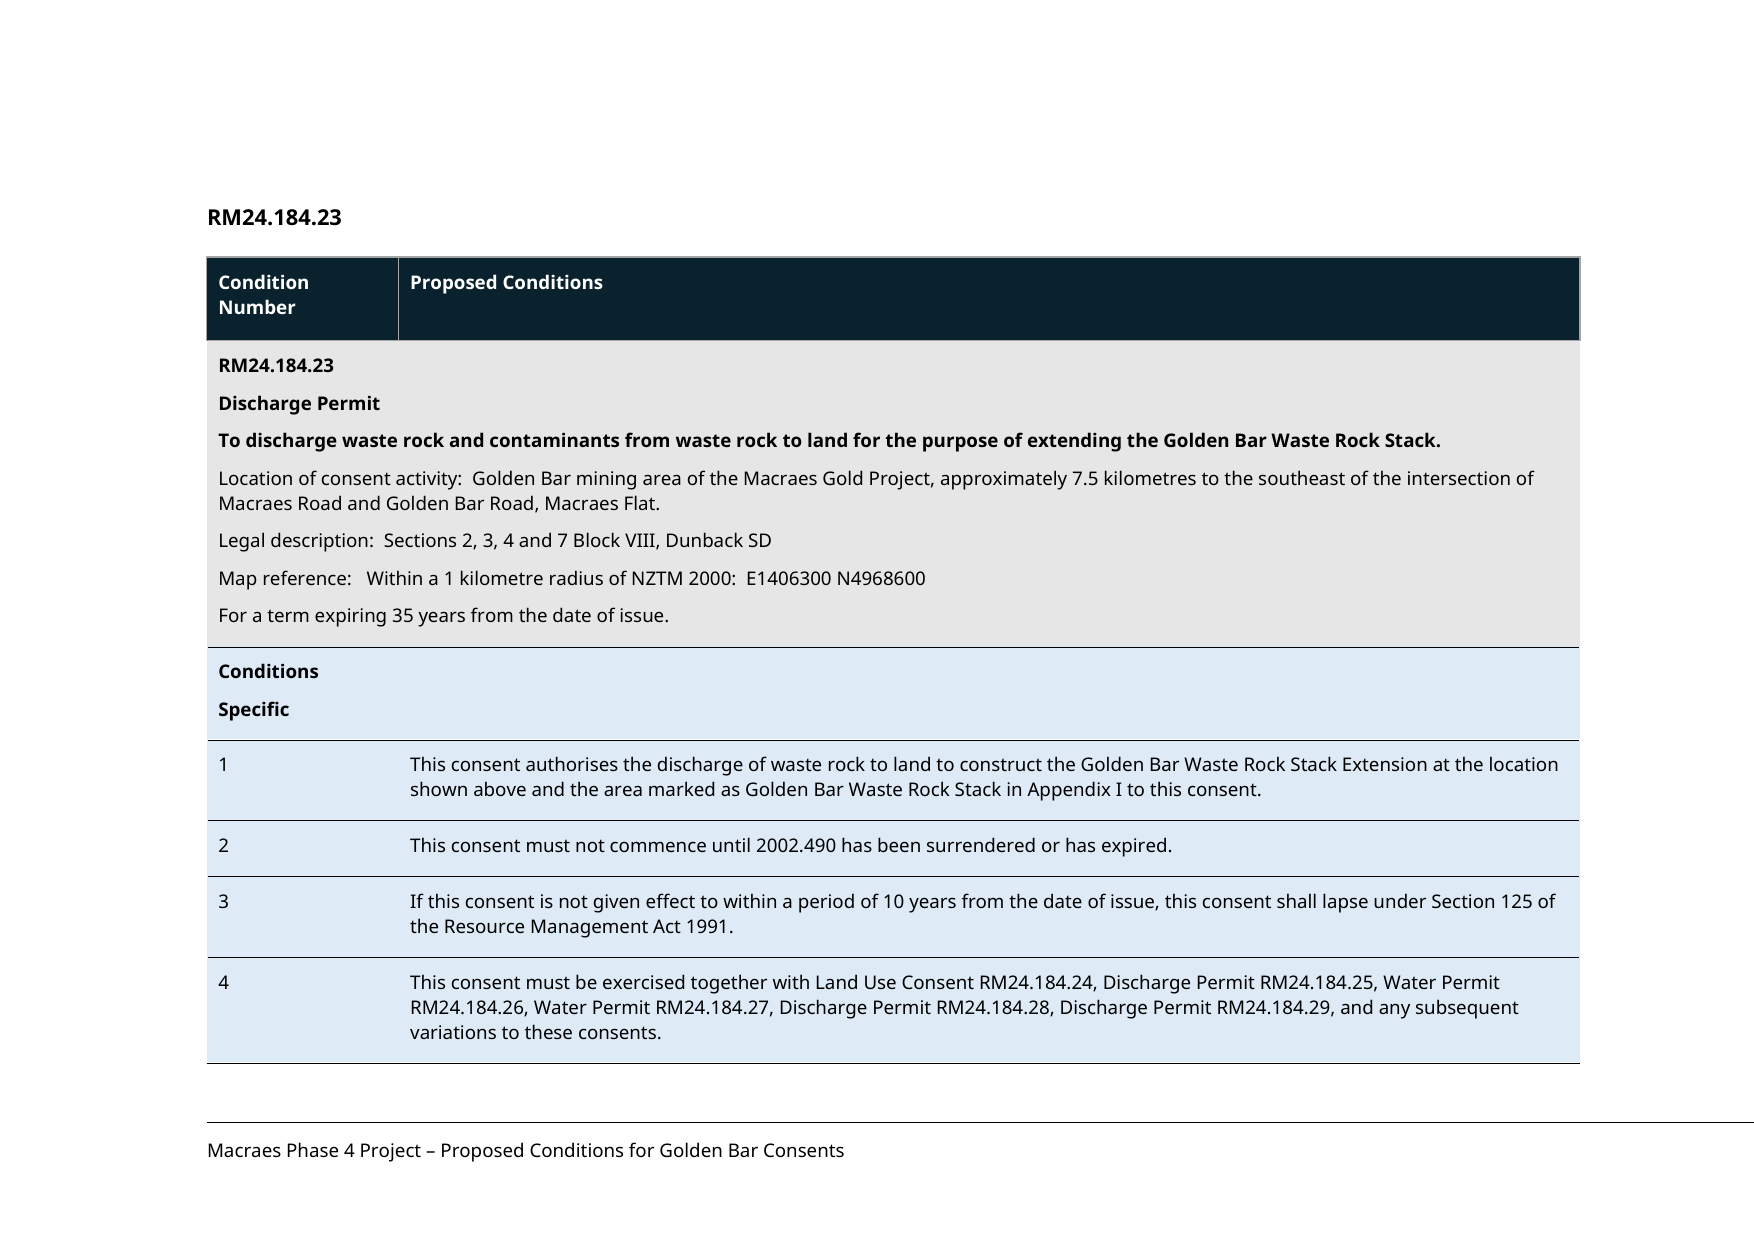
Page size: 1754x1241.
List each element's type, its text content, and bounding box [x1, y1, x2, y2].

table_cell This consent must not commence until 2002.490 has been surrendered or has expired. [399, 820, 1580, 876]
table_cell This consent must be exercised together with Land Use Consent RM24.184.24, Discharge Permit RM24.184.25, Water Permit RM24.184.26, Water Permit RM24.184.27, Discharge Permit RM24.184.28, Discharge Permit RM24.184.29, and any subsequent variations to these consents. [399, 957, 1580, 1062]
table_cell 4 [207, 958, 399, 1062]
table_cell This consent authorises the discharge of waste rock to land to construct the Golden Bar Waste Rock Stack Extension at the location shown above and the area marked as Golden Bar Waste Rock Stack in Appendix I to this consent. [399, 740, 1580, 820]
table_header Proposed Conditions [399, 258, 1579, 340]
table_cell 3 [207, 877, 399, 957]
subtitle RM24.184.23 [207, 202, 1577, 232]
table_cell [399, 646, 1580, 739]
table_cell 2 [207, 821, 399, 876]
table_cell 1 [207, 741, 399, 820]
table_header Condition Number [207, 258, 398, 340]
table_cell If this consent is not given effect to within a period of 10 years from the date of issue, this consent shall lapse under Section 125 of the Resource Management Act 1991. [399, 876, 1580, 957]
table_cell RM24.184.23 Discharge Permit To discharge waste rock and contaminants from waste rock to land for the purpose of extending the Golden Bar Waste Rock Stack. Location of consent activity: Golden Bar mining area of the Macraes Gold Project, approximately 7.5 kilometres to the southeast of the intersection of Macraes Road and Golden Bar Road, Macraes Flat. Legal description: Sections 2, 3, 4 and 7 Block VIII, Dunback SD Map reference: Within a 1 kilometre radius of NZTM 2000: E1406300 N4968600 For a term expiring 35 years from the date of issue. [207, 341, 1580, 646]
table_cell Conditions Specific [207, 648, 399, 739]
